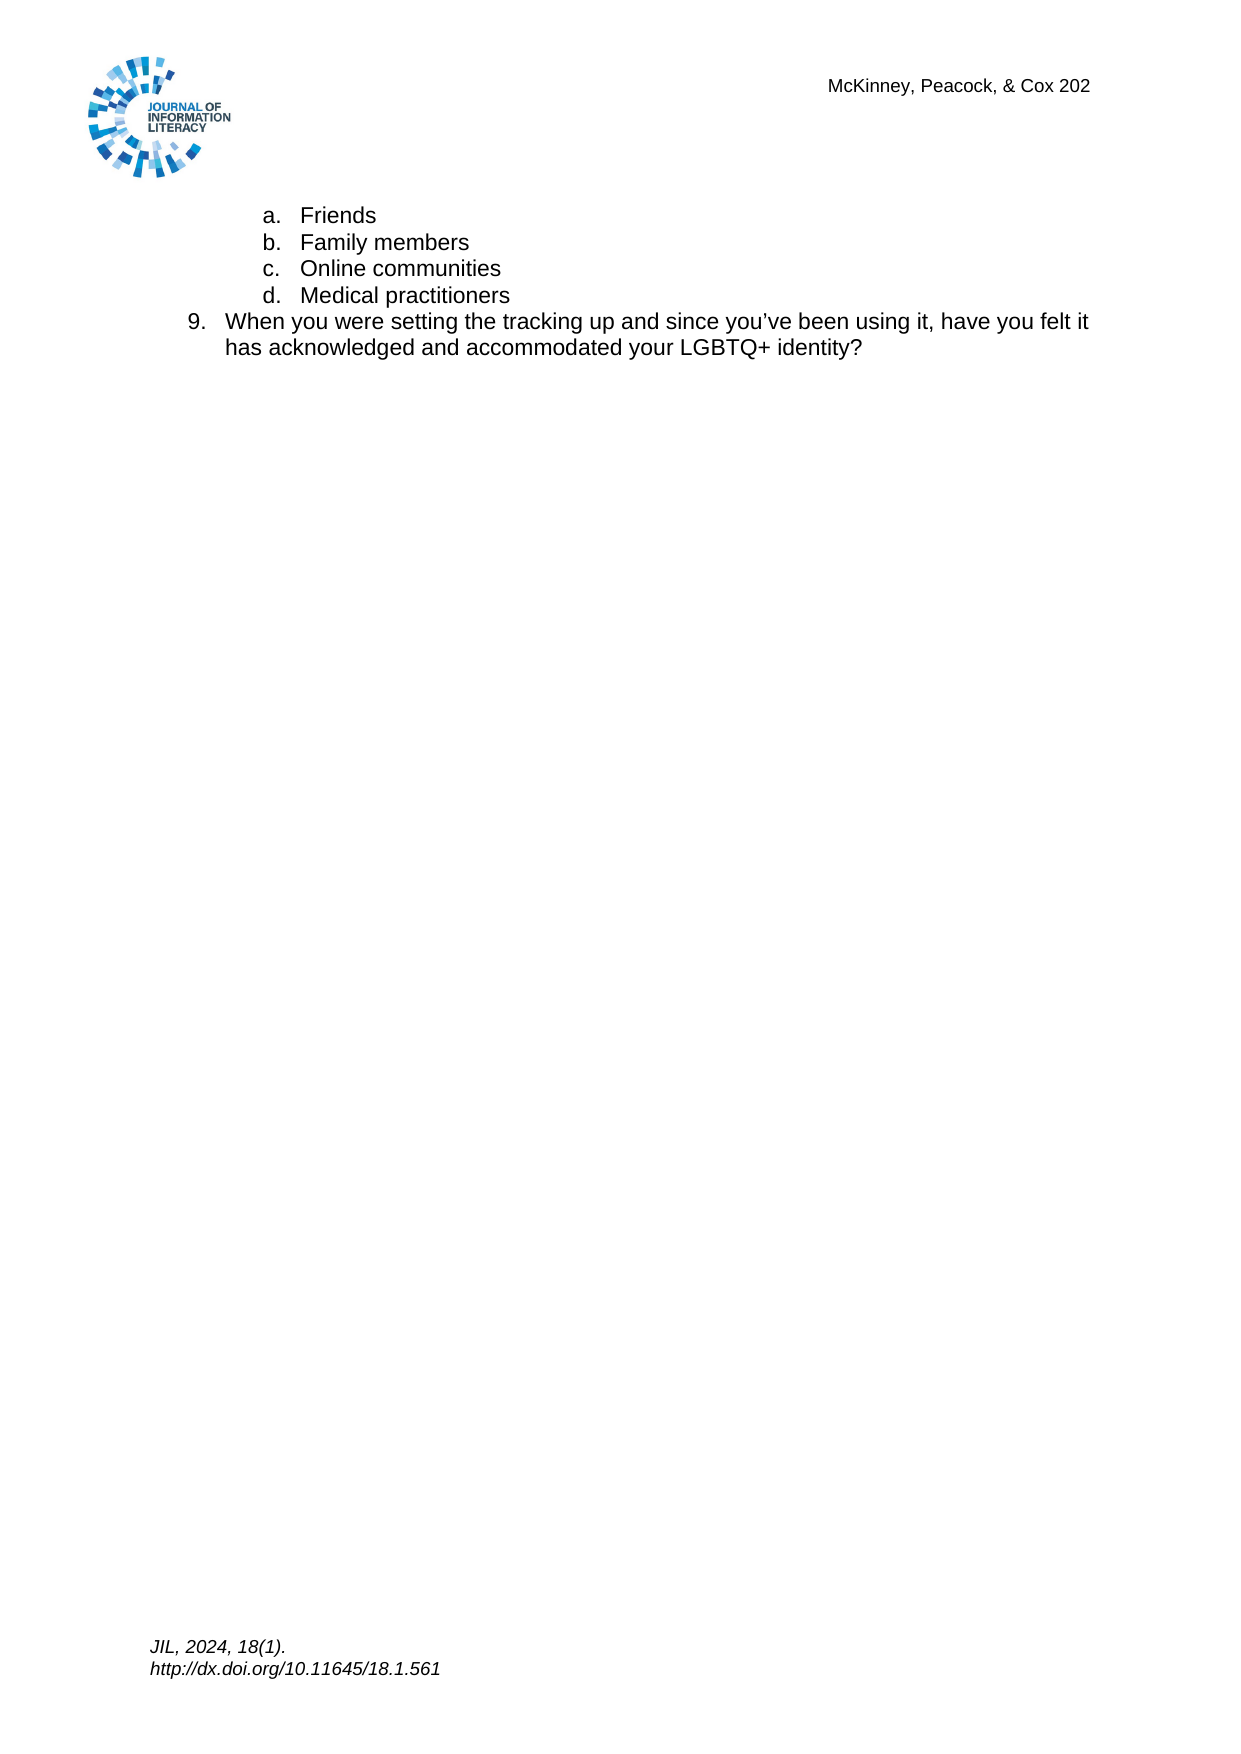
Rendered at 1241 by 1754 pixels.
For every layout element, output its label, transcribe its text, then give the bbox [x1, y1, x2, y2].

list Family members [262, 229, 1090, 255]
list Online communities [262, 255, 1090, 282]
list Medical practitioners [262, 282, 1090, 308]
list When you were setting the tracking up and since you’ve been using it, have you felt it has acknowledged and accommodated your LGBTQ+ identity? [187, 308, 1090, 361]
picture [76, 34, 242, 200]
list Friends [262, 202, 1090, 229]
